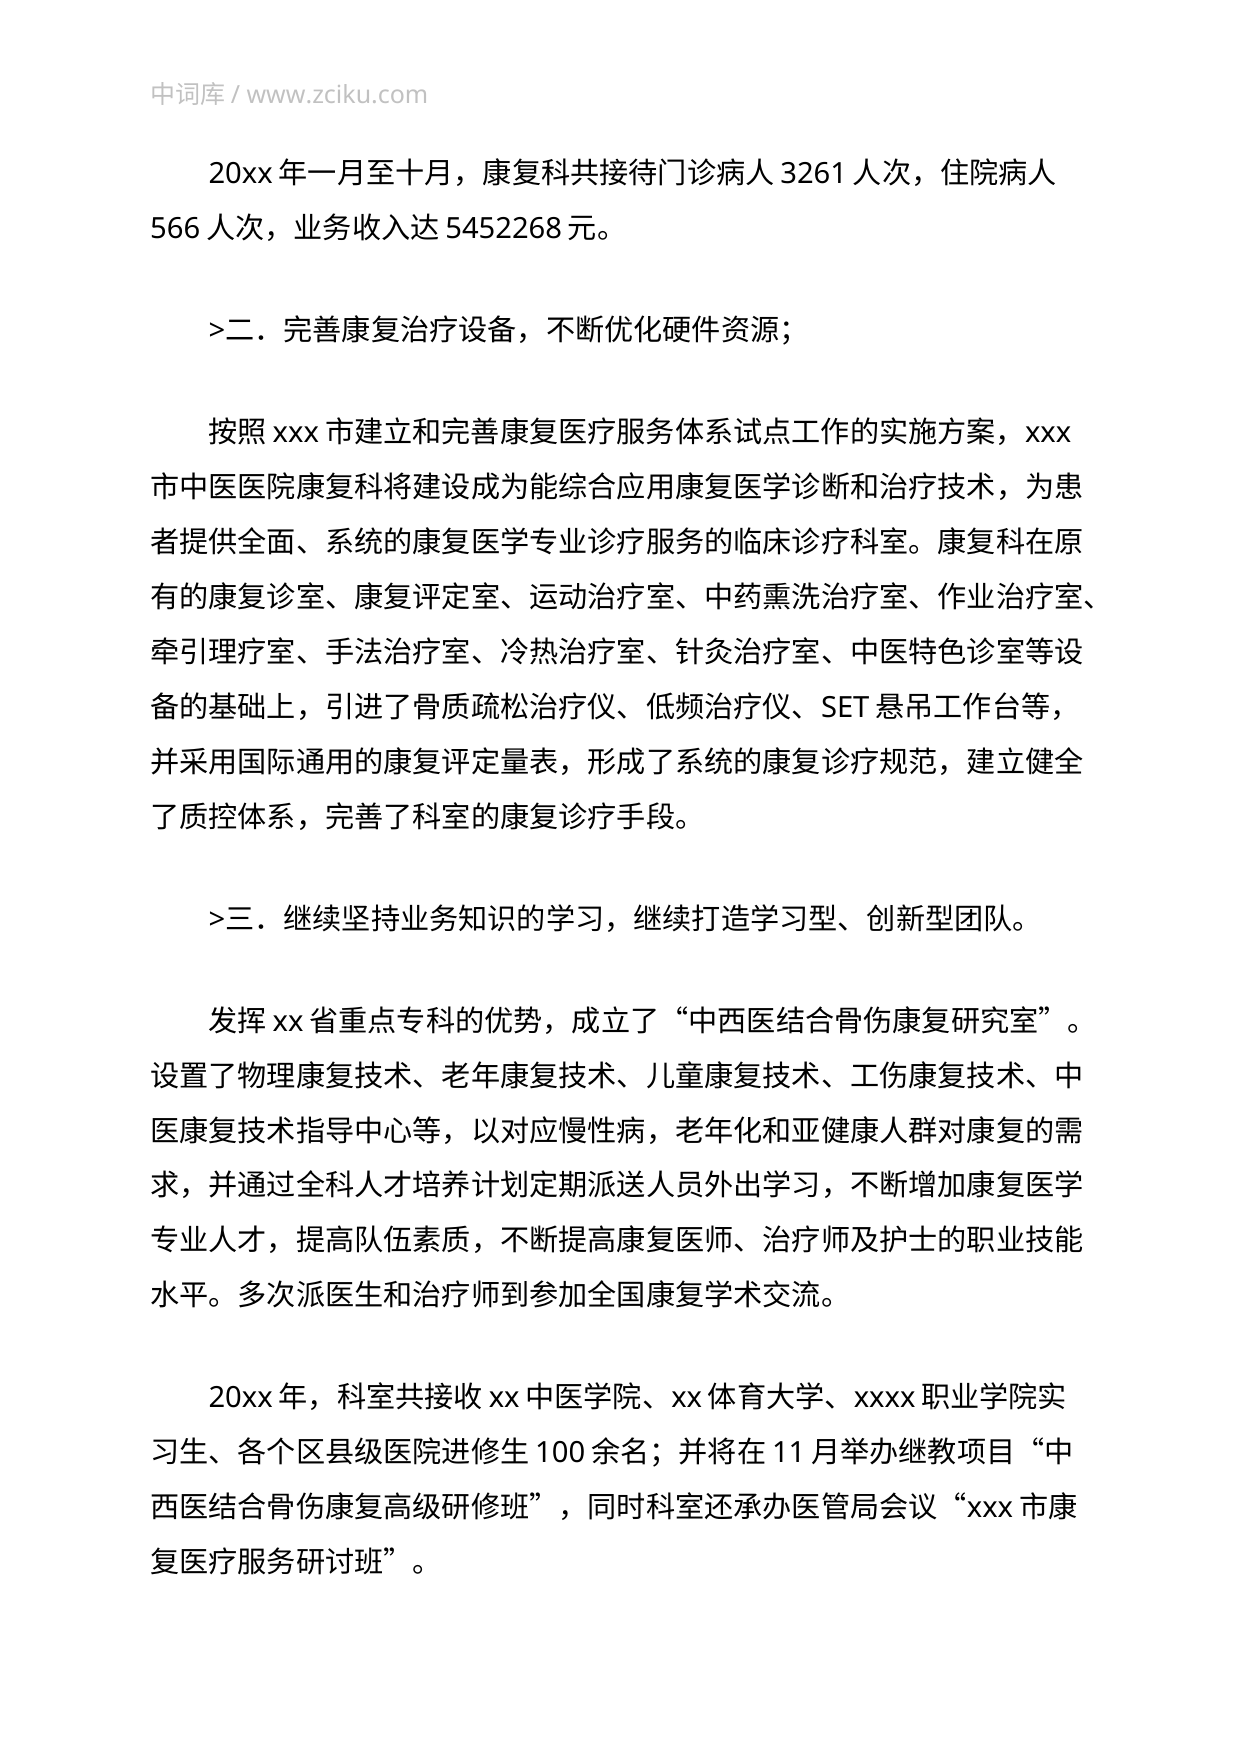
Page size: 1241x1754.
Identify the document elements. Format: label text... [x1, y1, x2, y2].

text 20xx年，科室共接收xx中医学院、xx体育大学、xxxx职业学院实习生、各个区县级医院进修生100余名；并将在11月举办继教项目“中西医结合骨伤康复高级研修班”，同时科室还承办医管局会议“xxx市康复医疗服务研讨班”。 [150, 1373, 1090, 1581]
text 按照xxx市建立和完善康复医疗服务体系试点工作的实施方案，xxx市中医医院康复科将建设成为能综合应用康复医学诊断和治疗技术，为患者提供全面、系统的康复医学专业诊疗服务的临床诊疗科室。康复科在原有的康复诊室、康复评定室、运动治疗室、中药熏洗治疗室、作业治疗室、牵引理疗室、手法治疗室、冷热治疗室、针灸治疗室、中医特色诊室等设备的基础上，引进了骨质疏松治疗仪、低频治疗仪、SET悬吊工作台等，并采用国际通用的康复评定量表，形成了系统的康复诊疗规范，建立健全了质控体系，完善了科室的康复诊疗手段。 [150, 409, 1090, 836]
text 20xx年一月至十月，康复科共接待门诊病人3261人次，住院病人566人次，业务收入达5452268元。 [150, 150, 1090, 247]
text >二．完善康复治疗设备，不断优化硬件资源； [150, 307, 1090, 349]
text >三．继续坚持业务知识的学习，继续打造学习型、创新型团队。 [150, 895, 1090, 938]
text 发挥xx省重点专科的优势，成立了“中西医结合骨伤康复研究室”。设置了物理康复技术、老年康复技术、儿童康复技术、工伤康复技术、中医康复技术指导中心等，以对应慢性病，老年化和亚健康人群对康复的需求，并通过全科人才培养计划定期派送人员外出学习，不断增加康复医学专业人才，提高队伍素质，不断提高康复医师、治疗师及护士的职业技能水平。多次派医生和治疗师到参加全国康复学术交流。 [150, 997, 1090, 1314]
